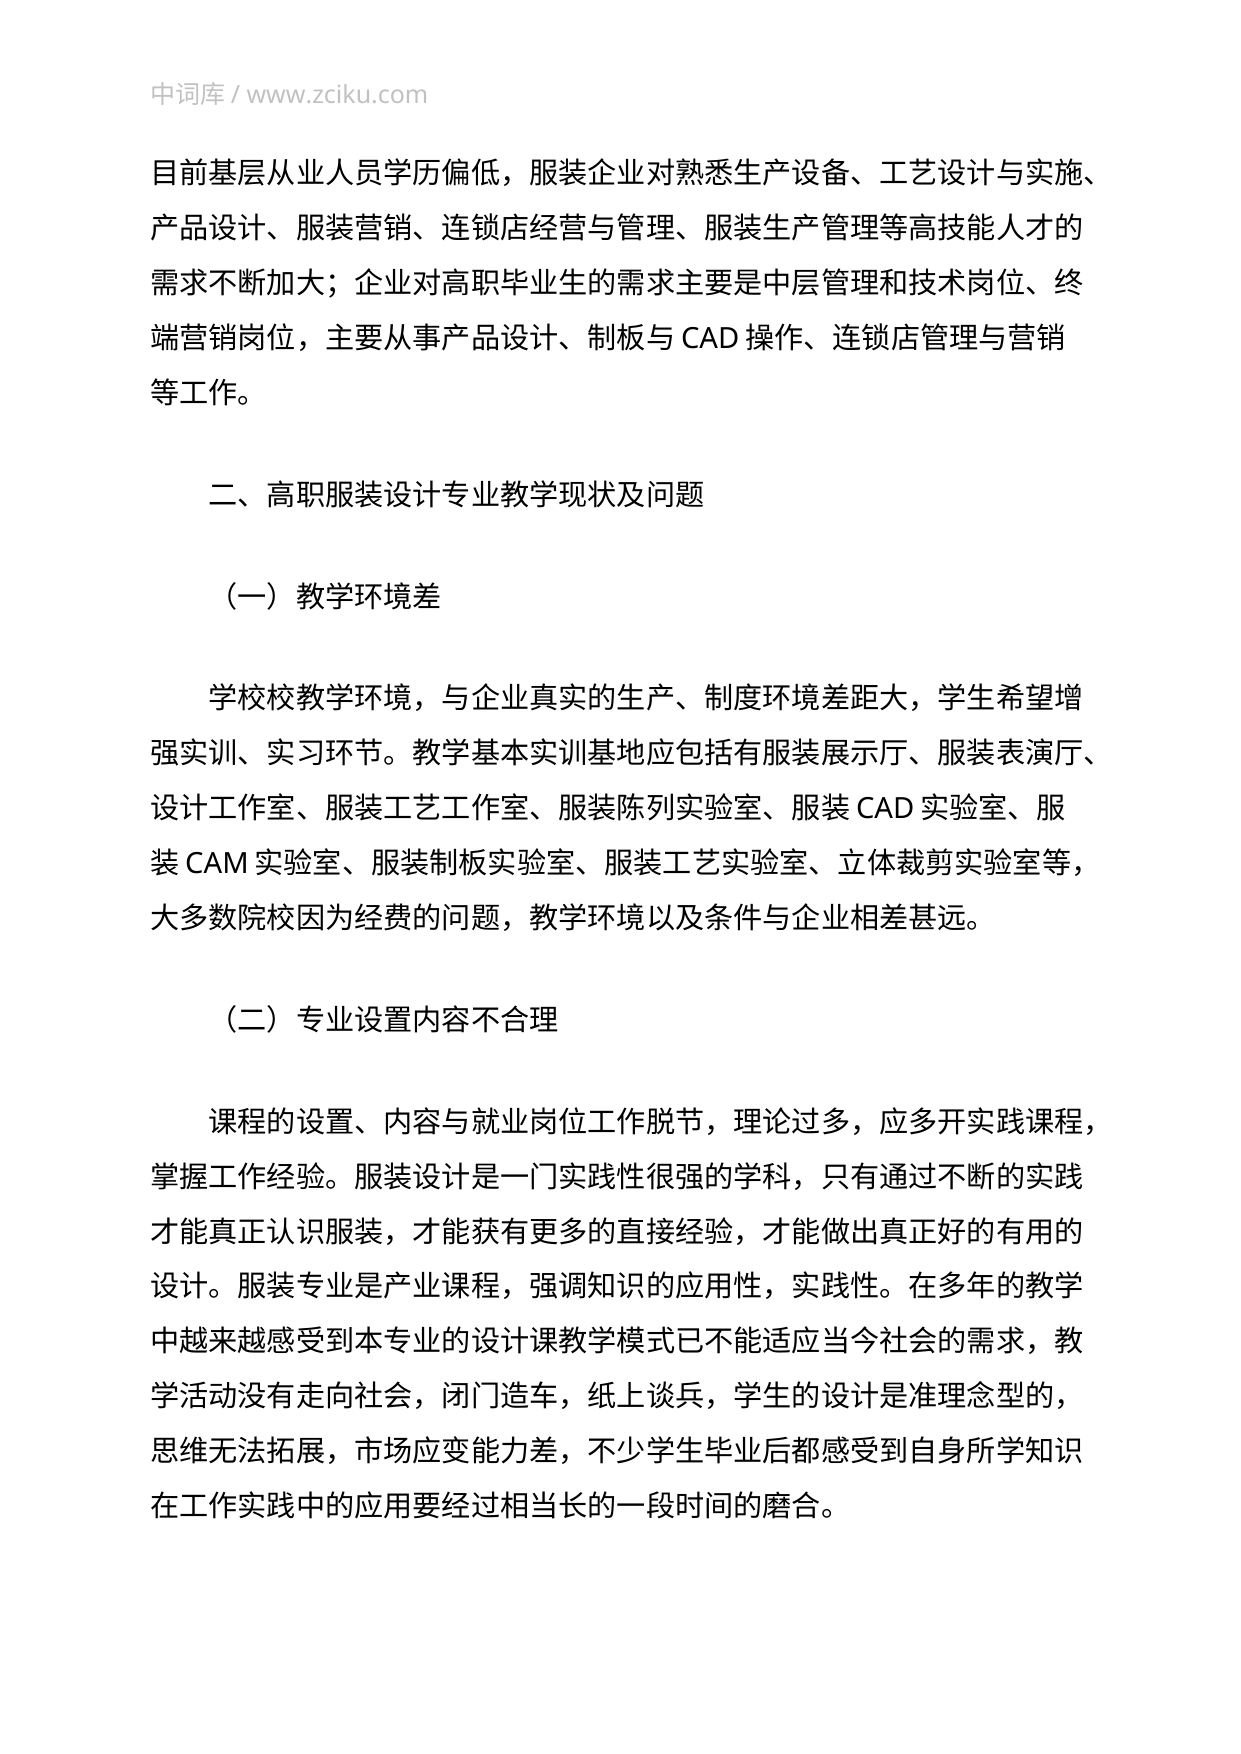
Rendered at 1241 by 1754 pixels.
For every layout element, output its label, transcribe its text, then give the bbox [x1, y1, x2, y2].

text （二）专业设置内容不合理 [150, 997, 1090, 1039]
text 二、高职服装设计专业教学现状及问题 [150, 471, 1090, 514]
text （一）教学环境差 [150, 573, 1090, 616]
text 课程的设置、内容与就业岗位工作脱节，理论过多，应多开实践课程，掌握工作经验。服装设计是一门实践性很强的学科，只有通过不断的实践才能真正认识服装，才能获有更多的直接经验，才能做出真正好的有用的设计。服装专业是产业课程，强调知识的应用性，实践性。在多年的教学中越来越感受到本专业的设计课教学模式已不能适应当今社会的需求，教学活动没有走向社会，闭门造车，纸上谈兵，学生的设计是准理念型的，思维无法拓展，市场应变能力差，不少学生毕业后都感受到自身所学知识在工作实践中的应用要经过相当长的一段时间的磨合。 [150, 1098, 1090, 1525]
text 学校校教学环境，与企业真实的生产、制度环境差距大，学生希望增强实训、实习环节。教学基本实训基地应包括有服装展示厅、服装表演厅、设计工作室、服装工艺工作室、服装陈列实验室、服装CAD实验室、服装CAM实验室、服装制板实验室、服装工艺实验室、立体裁剪实验室等，大多数院校因为经费的问题，教学环境以及条件与企业相差甚远。 [150, 675, 1090, 937]
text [150, 150, 1090, 412]
